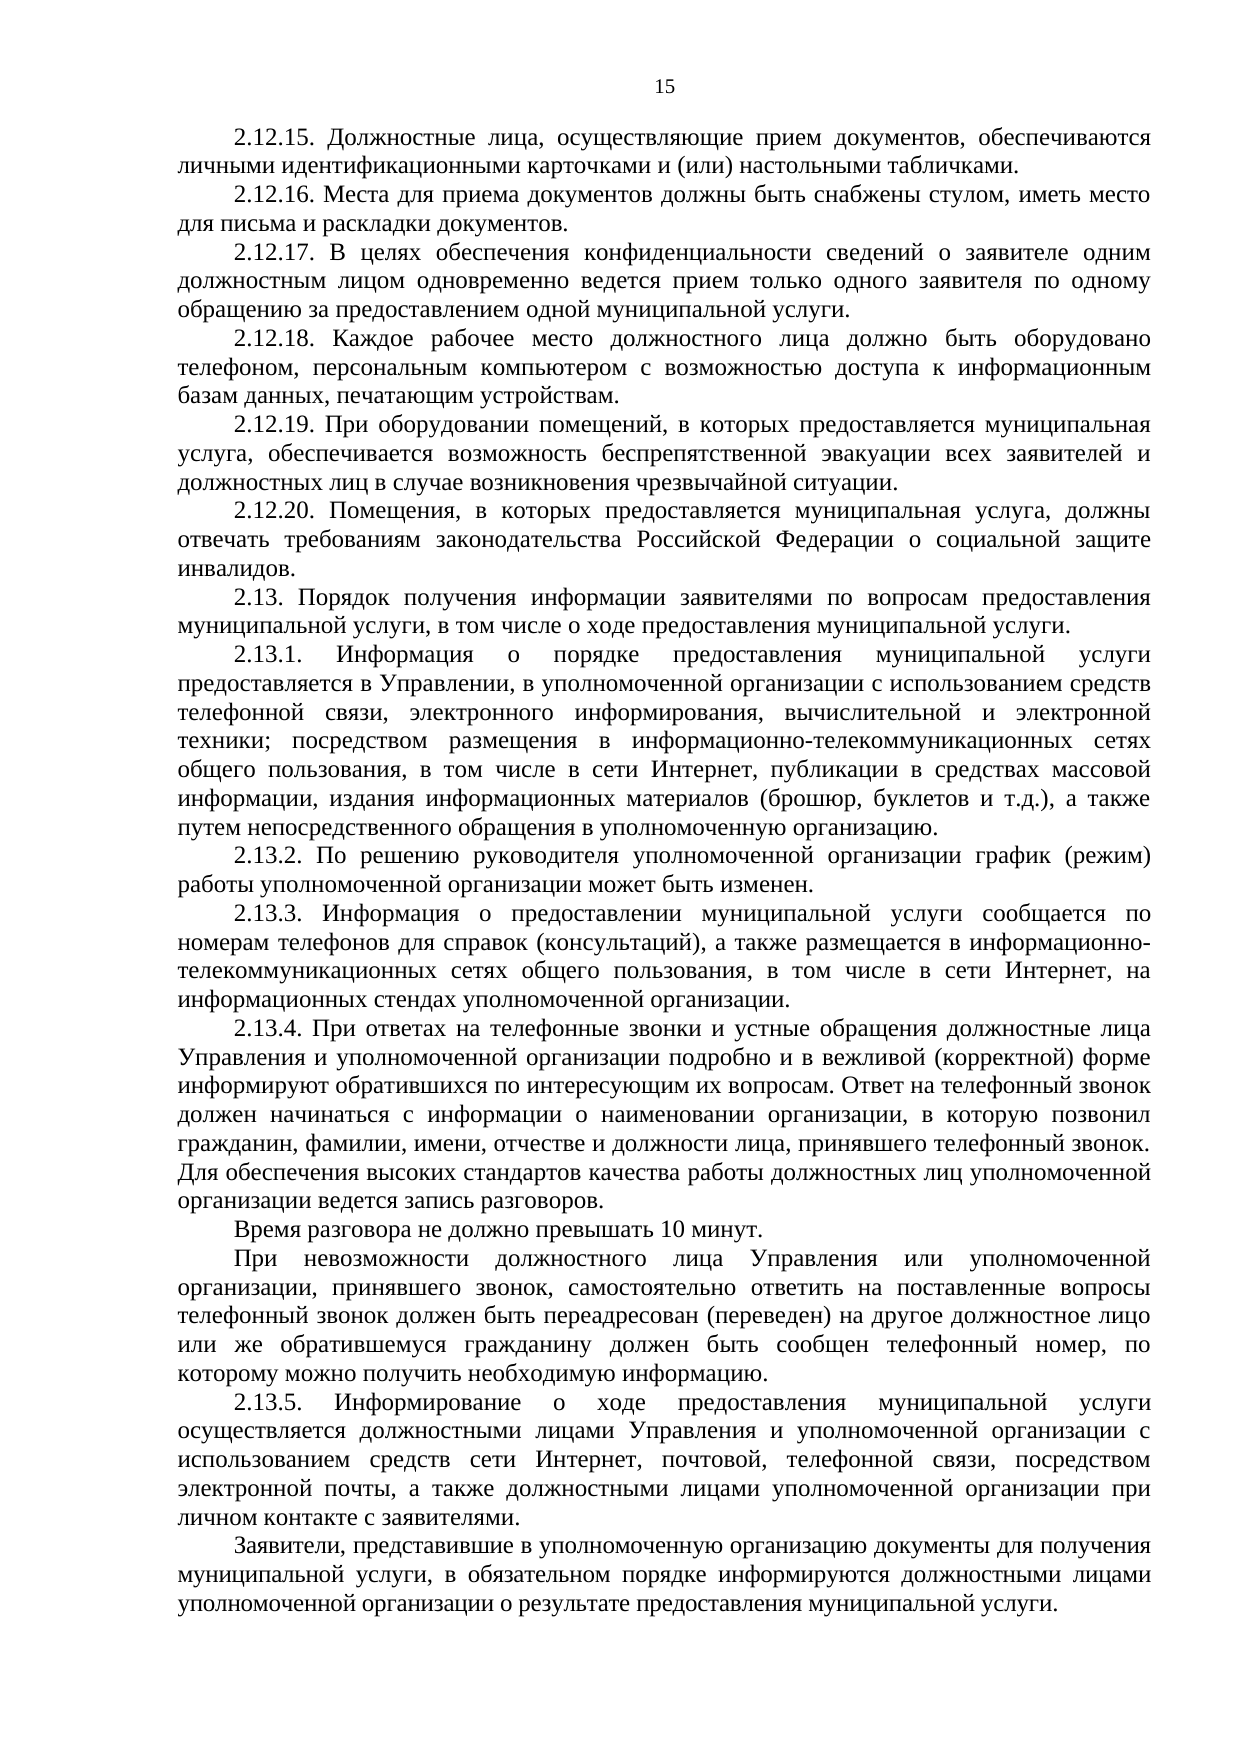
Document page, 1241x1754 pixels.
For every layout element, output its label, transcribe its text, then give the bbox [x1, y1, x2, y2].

text При невозможности должностного лица Управления или уполномоченной организации, принявшего звонок, самостоятельно ответить на поставленные вопросы телефонный звонок должен быть переадресован (переведен) на другое должностное лицо или же обратившемуся гражданину должен быть сообщен телефонный номер, по которому можно получить необходимую информацию. [177, 1243, 1152, 1387]
text 2.13.2. По решению руководителя уполномоченной организации график (режим) работы уполномоченной организации может быть изменен. [177, 841, 1152, 898]
text 2.12.17. В целях обеспечения конфиденциальности сведений о заявителе одним должностным лицом одновременно ведется прием только одного заявителя по одному обращению за предоставлением одной муниципальной услуги. [177, 237, 1152, 323]
text 2.12.15. Должностные лица, осуществляющие прием документов, обеспечиваются личными идентификационными карточками и (или) настольными табличками. [177, 122, 1152, 179]
text 2.13.1. Информация о порядке предоставления муниципальной услуги предоставляется в Управлении, в уполномоченной организации с использованием средств телефонной связи, электронного информирования, вычислительной и электронной техники; посредством размещения в информационно-телекоммуникационных сетях общего пользования, в том числе в сети Интернет, публикации в средствах массовой информации, издания информационных материалов (брошюр, буклетов и т.д.), а также путем непосредственного обращения в уполномоченную организацию. [177, 639, 1152, 841]
text 2.13.3. Информация о предоставлении муниципальной услуги сообщается по номерам телефонов для справок (консультаций), а также размещается в информационно-телекоммуникационных сетях общего пользования, в том числе в сети Интернет, на информационных стендах уполномоченной организации. [177, 898, 1152, 1013]
text Время разговора не должно превышать 10 минут. [177, 1214, 1152, 1243]
text 2.12.19. При оборудовании помещений, в которых предоставляется муниципальная услуга, обеспечивается возможность беспрепятственной эвакуации всех заявителей и должностных лиц в случае возникновения чрезвычайной ситуации. [177, 409, 1152, 496]
text 2.13.4. При ответах на телефонные звонки и устные обращения должностные лица Управления и уполномоченной организации подробно и в вежливой (корректной) форме информируют обратившихся по интересующим их вопросам. Ответ на телефонный звонок должен начинаться с информации о наименовании организации, в которую позвонил гражданин, фамилии, имени, отчестве и должности лица, принявшего телефонный звонок. Для обеспечения высоких стандартов качества работы должностных лиц уполномоченной организации ведется запись разговоров. [177, 1013, 1152, 1214]
text 2.12.18. Каждое рабочее место должностного лица должно быть оборудовано телефоном, персональным компьютером с возможностью доступа к информационным базам данных, печатающим устройствам. [177, 323, 1152, 409]
text 2.13.5. Информирование о ходе предоставления муниципальной услуги осуществляется должностными лицами Управления и уполномоченной организации с использованием средств сети Интернет, почтовой, телефонной связи, посредством электронной почты, а также должностными лицами уполномоченной организации при личном контакте с заявителями. [177, 1387, 1152, 1531]
text 2.12.16. Места для приема документов должны быть снабжены стулом, иметь место для письма и раскладки документов. [177, 179, 1152, 237]
text Заявители, представившие в уполномоченную организацию документы для получения муниципальной услуги, в обязательном порядке информируются должностными лицами уполномоченной организации о результате предоставления муниципальной услуги. [177, 1531, 1152, 1617]
text 2.13. Порядок получения информации заявителями по вопросам предоставления муниципальной услуги, в том числе о ходе предоставления муниципальной услуги. [177, 582, 1152, 639]
text 2.12.20. Помещения, в которых предоставляется муниципальная услуга, должны отвечать требованиям законодательства Российской Федерации о социальной защите инвалидов. [177, 496, 1152, 582]
